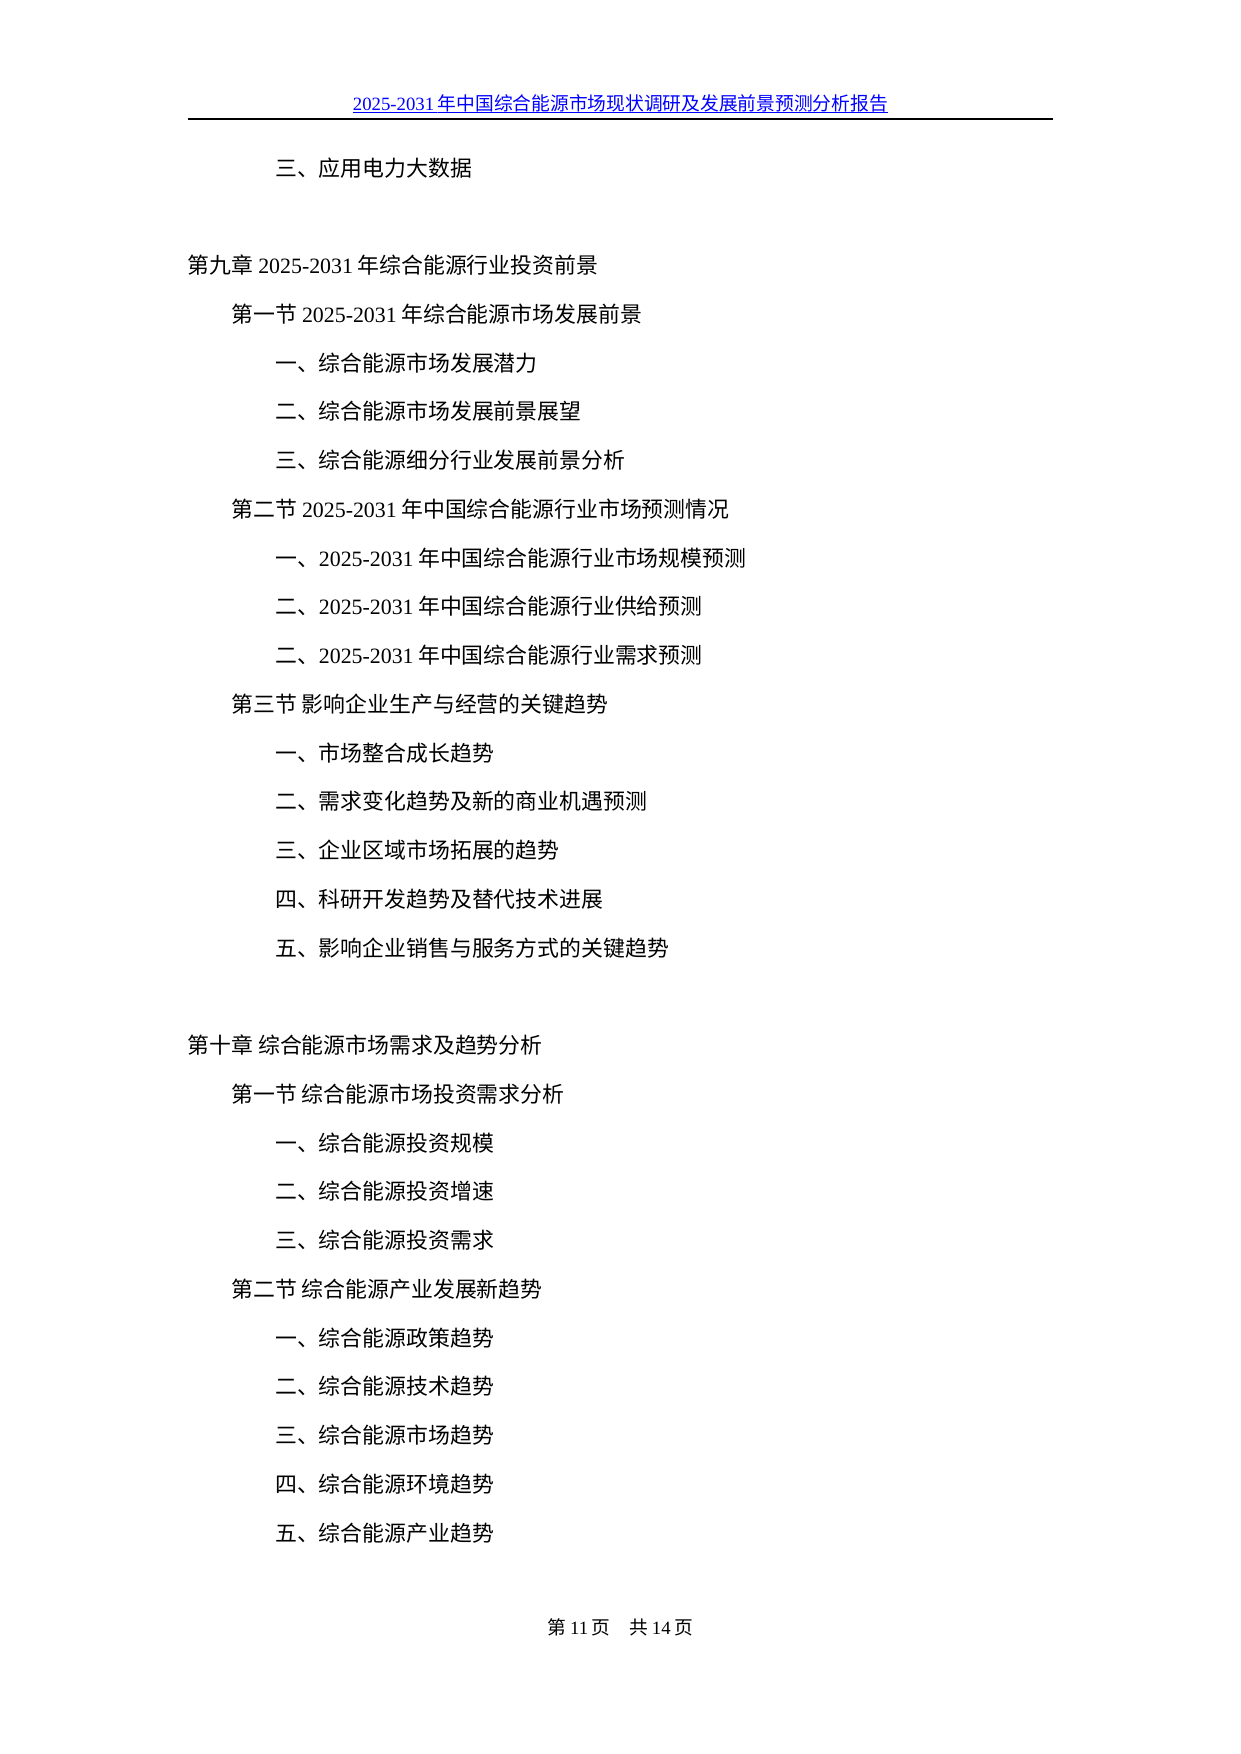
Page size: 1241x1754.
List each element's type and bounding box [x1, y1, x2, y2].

text [187, 150, 1053, 1548]
